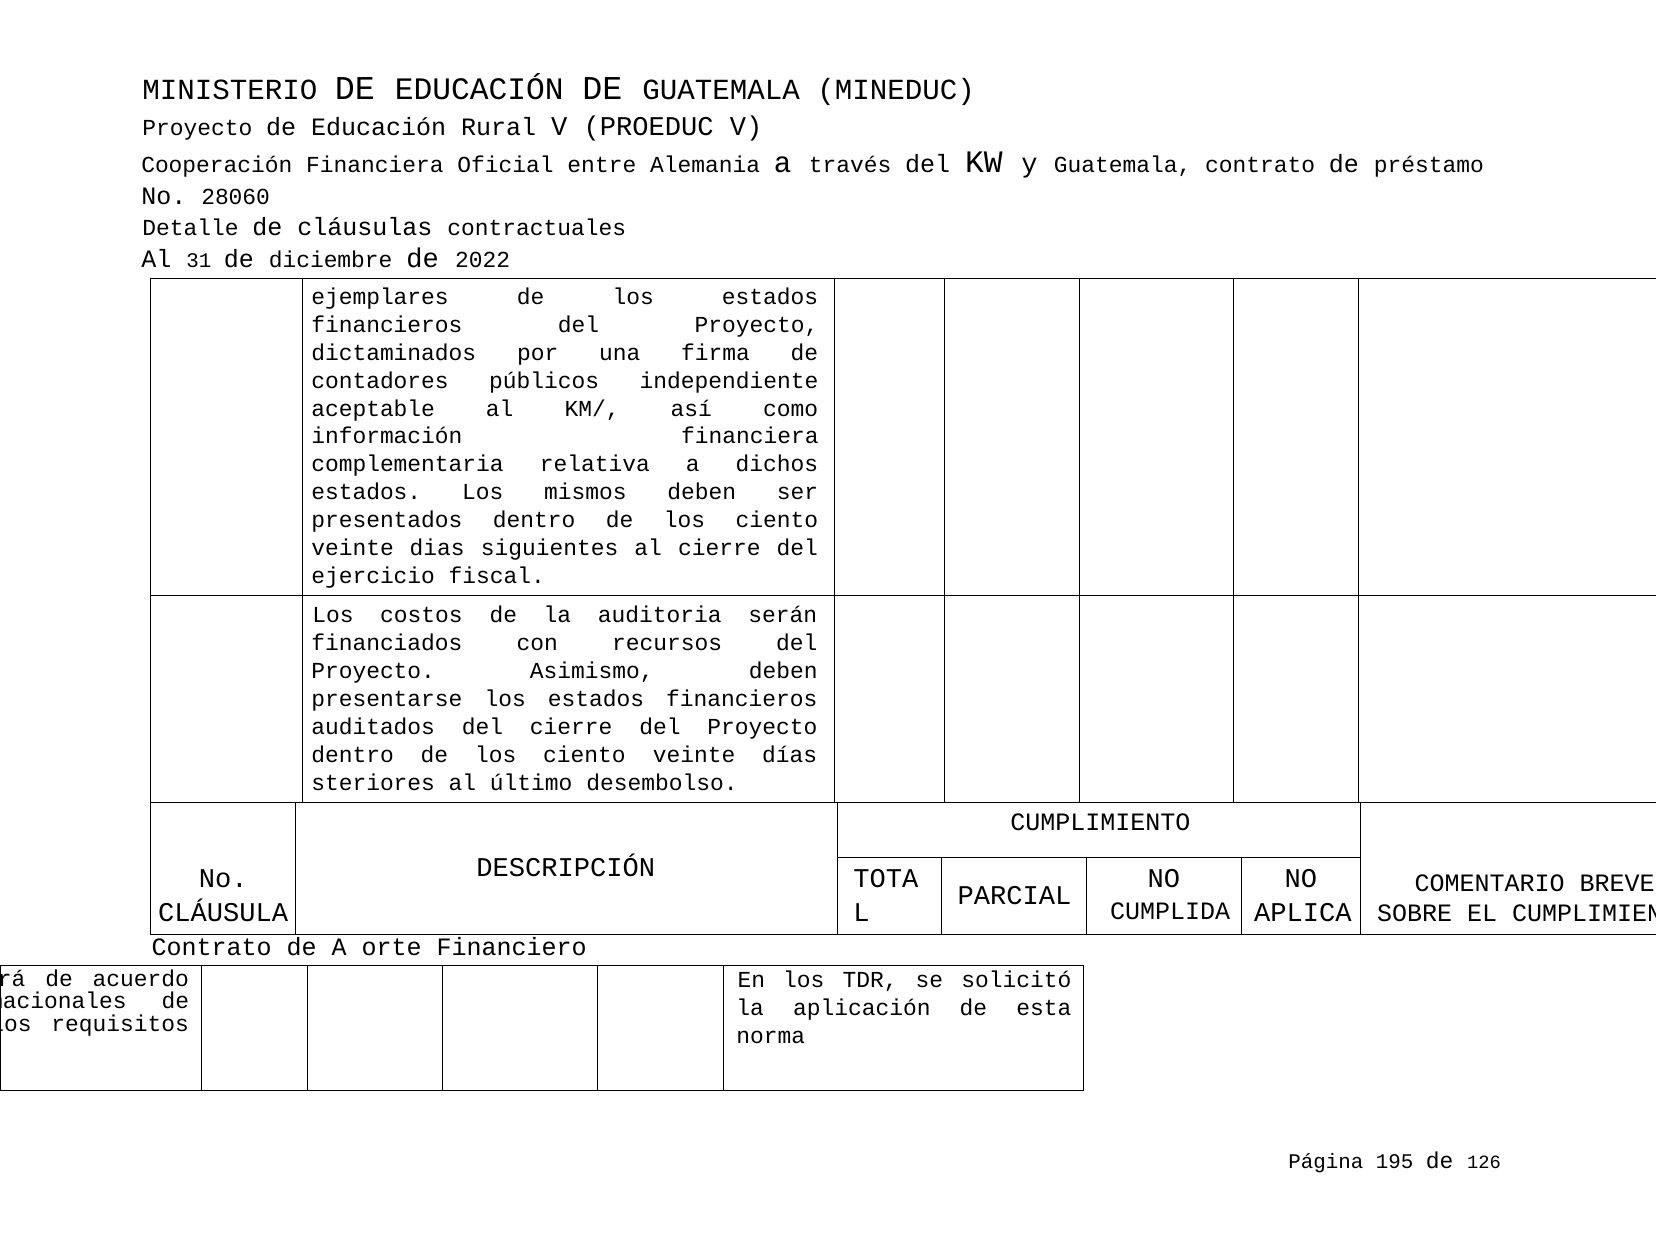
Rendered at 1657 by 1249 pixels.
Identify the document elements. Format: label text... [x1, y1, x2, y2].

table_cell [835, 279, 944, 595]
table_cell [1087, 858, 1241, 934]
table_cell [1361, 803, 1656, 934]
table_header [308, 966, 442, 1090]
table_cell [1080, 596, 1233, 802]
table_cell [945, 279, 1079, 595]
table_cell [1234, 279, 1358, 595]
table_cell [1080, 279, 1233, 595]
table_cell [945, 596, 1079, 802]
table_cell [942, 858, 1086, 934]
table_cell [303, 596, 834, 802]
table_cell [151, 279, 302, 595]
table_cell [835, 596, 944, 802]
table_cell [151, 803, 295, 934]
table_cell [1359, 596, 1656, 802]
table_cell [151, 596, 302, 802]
text Contrato de A orte Financiero [151, 935, 1506, 963]
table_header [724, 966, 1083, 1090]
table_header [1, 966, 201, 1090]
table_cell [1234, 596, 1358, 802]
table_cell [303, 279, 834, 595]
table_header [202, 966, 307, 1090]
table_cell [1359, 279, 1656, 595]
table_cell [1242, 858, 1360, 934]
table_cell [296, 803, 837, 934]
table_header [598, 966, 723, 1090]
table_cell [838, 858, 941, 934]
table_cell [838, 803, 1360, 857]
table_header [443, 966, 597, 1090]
